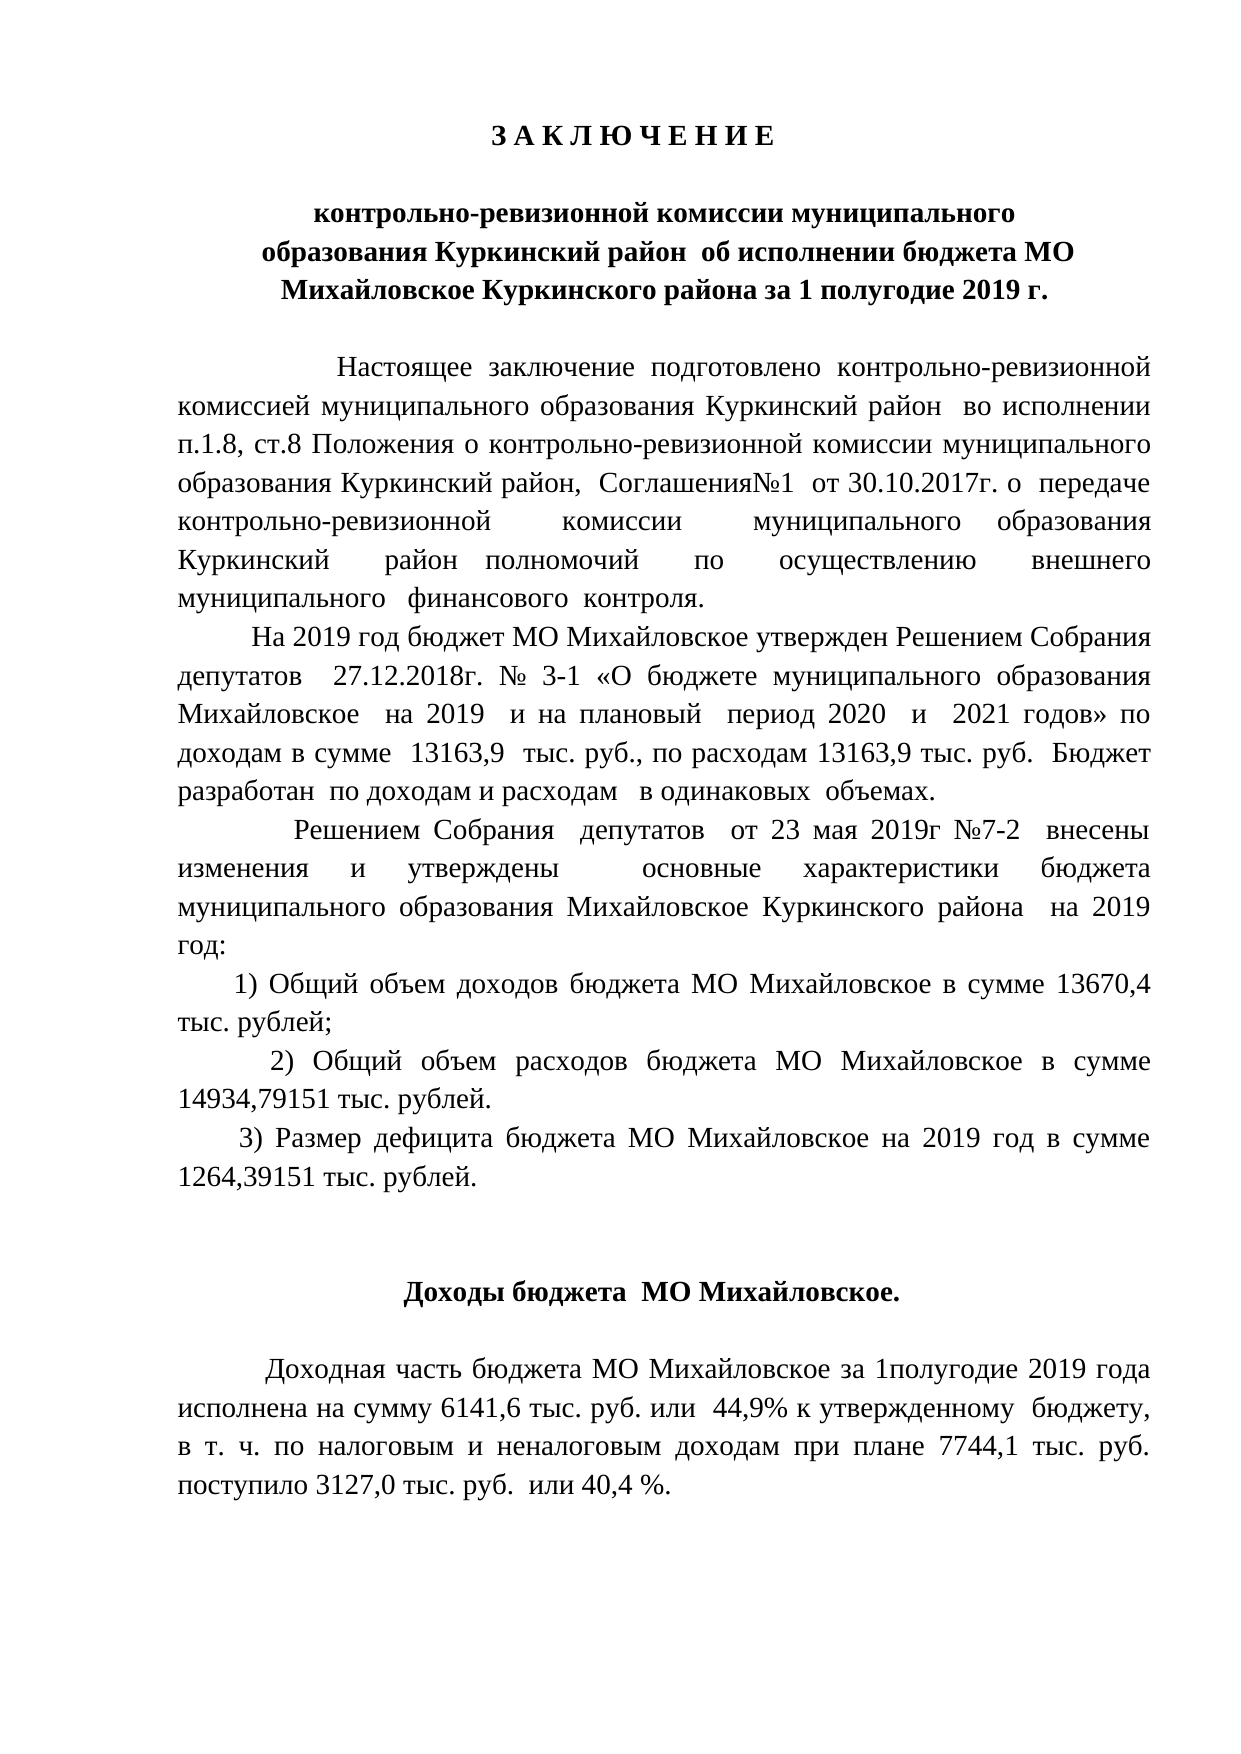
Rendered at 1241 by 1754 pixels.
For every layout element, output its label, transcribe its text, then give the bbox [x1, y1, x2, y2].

text З А К Л Ю Ч Е Н И Е [177, 118, 1152, 152]
text 2) Общий объем расходов бюджета МО Михайловское в сумме 14934,79151 тыс. рублей. [177, 1043, 1152, 1115]
text Доходная часть бюджета МО Михайловское за 1полугодие 2019 года исполнена на сумму 6141,6 тыс. руб. или 44,9% к утвержденному бюджету, в т. ч. по налоговым и неналоговым доходам при плане 7744,1 тыс. руб. поступило 3127,0 тыс. руб. или 40,4 %. [177, 1351, 1152, 1501]
text 1) Общий объем доходов бюджета МО Михайловское в сумме 13670,4 тыс. рублей; [177, 966, 1152, 1038]
text образования Куркинский район об исполнении бюджета МО Михайловское Куркинского района за 1 полугодие 2019 г. [177, 234, 1152, 306]
text На 2019 год бюджет МО Михайловское утвержден Решением Собрания депутатов 27.12.2018г. № 3-1 «О бюджете муниципального образования Михайловское на 2019 и на плановый период 2020 и 2021 годов» по доходам в сумме 13163,9 тыс. руб., по расходам 13163,9 тыс. руб. Бюджет разработан по доходам и расходам в одинаковых объемах. [177, 619, 1152, 807]
text Настоящее заключение подготовлено контрольно-ревизионной комиссией муниципального образования Куркинский район во исполнении п.1.8, ст.8 Положения о контрольно-ревизионной комиссии муниципального образования Куркинский район, Соглашения№1 от 30.10.2017г. о передаче контрольно-ревизионной комиссии муниципального образования Куркинский район полномочий по осуществлению внешнего муниципального финансового контроля. [177, 349, 1152, 614]
subtitle Доходы бюджета МО Михайловское. [177, 1274, 1152, 1308]
text Решением Собрания депутатов от 23 мая 2019г №7-2 внесены изменения и утверждены основные характеристики бюджета муниципального образования Михайловское Куркинского района на 2019 год: [177, 812, 1152, 961]
text 3) Размер дефицита бюджета МО Михайловское на 2019 год в сумме 1264,39151 тыс. рублей. [177, 1120, 1152, 1192]
text контрольно-ревизионной комиссии муниципального [177, 195, 1152, 229]
